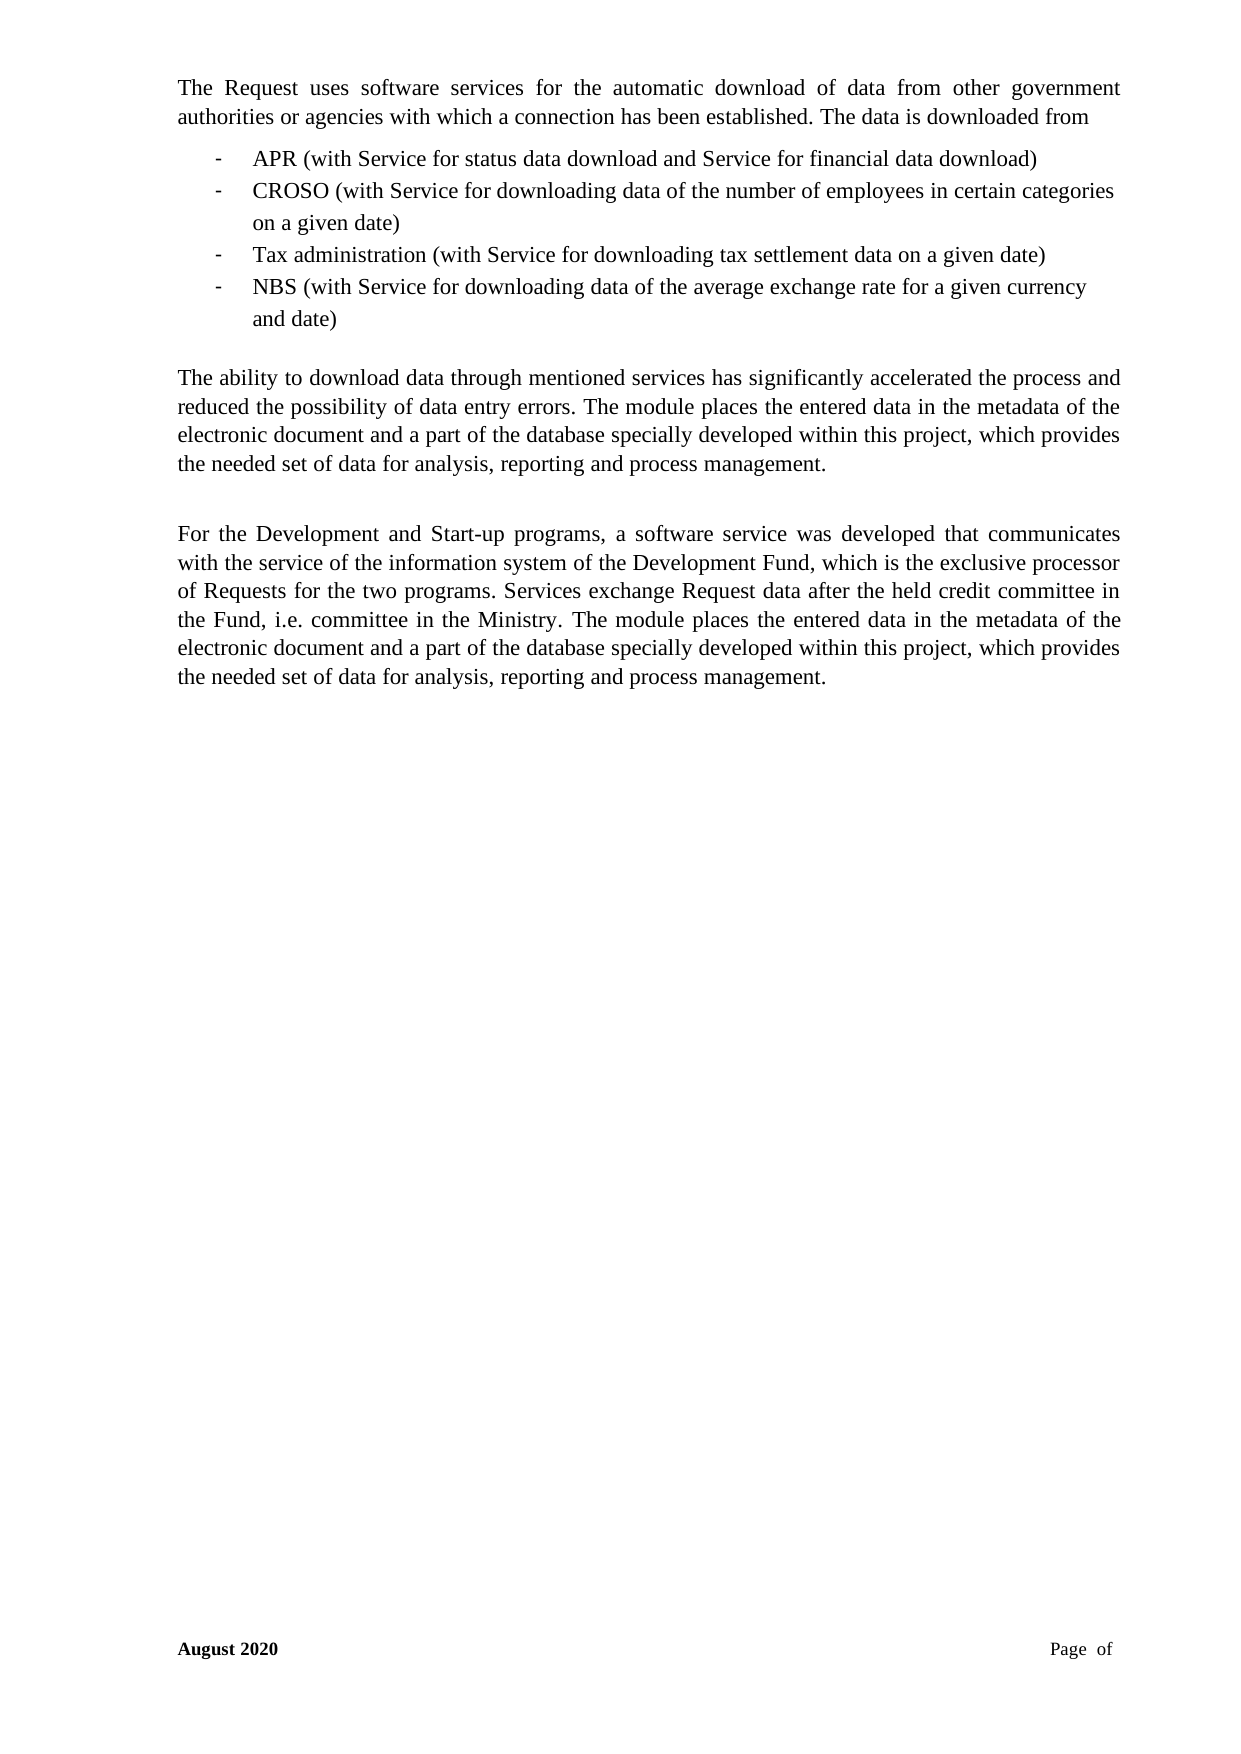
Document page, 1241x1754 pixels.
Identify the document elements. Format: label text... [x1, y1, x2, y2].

text The Request uses software services for the automatic download of data from other government authorities or agencies with which a connection has been established. The data is downloaded from [177, 74, 1122, 129]
text For the Development and Start-up programs, a software service was developed that communicates with the service of the information system of the Development Fund, which is the exclusive processor of Requests for the two programs. Services exchange Request data after the held credit committee in the Fund, i.e. committee in the Ministry. The module places the entered data in the metadata of the electronic document and a part of the database specially developed within this project, which provides the needed set of data for analysis, reporting and process management. [177, 491, 1122, 689]
list CROSO (with Service for downloading data of the number of employees in certain categories on a given date) [215, 176, 1122, 236]
list Tax administration (with Service for downloading tax settlement data on a given date) [215, 239, 1122, 268]
text The ability to download data through mentioned services has significantly accelerated the process and reduced the possibility of data entry errors. The module places the entered data in the metadata of the electronic document and a part of the database specially developed within this project, which provides the needed set of data for analysis, reporting and process management. [177, 335, 1122, 476]
list APR (with Service for status data download and Service for financial data download) [215, 144, 1122, 172]
list NBS (with Service for downloading data of the average exchange rate for a given currency and date) [215, 272, 1122, 331]
